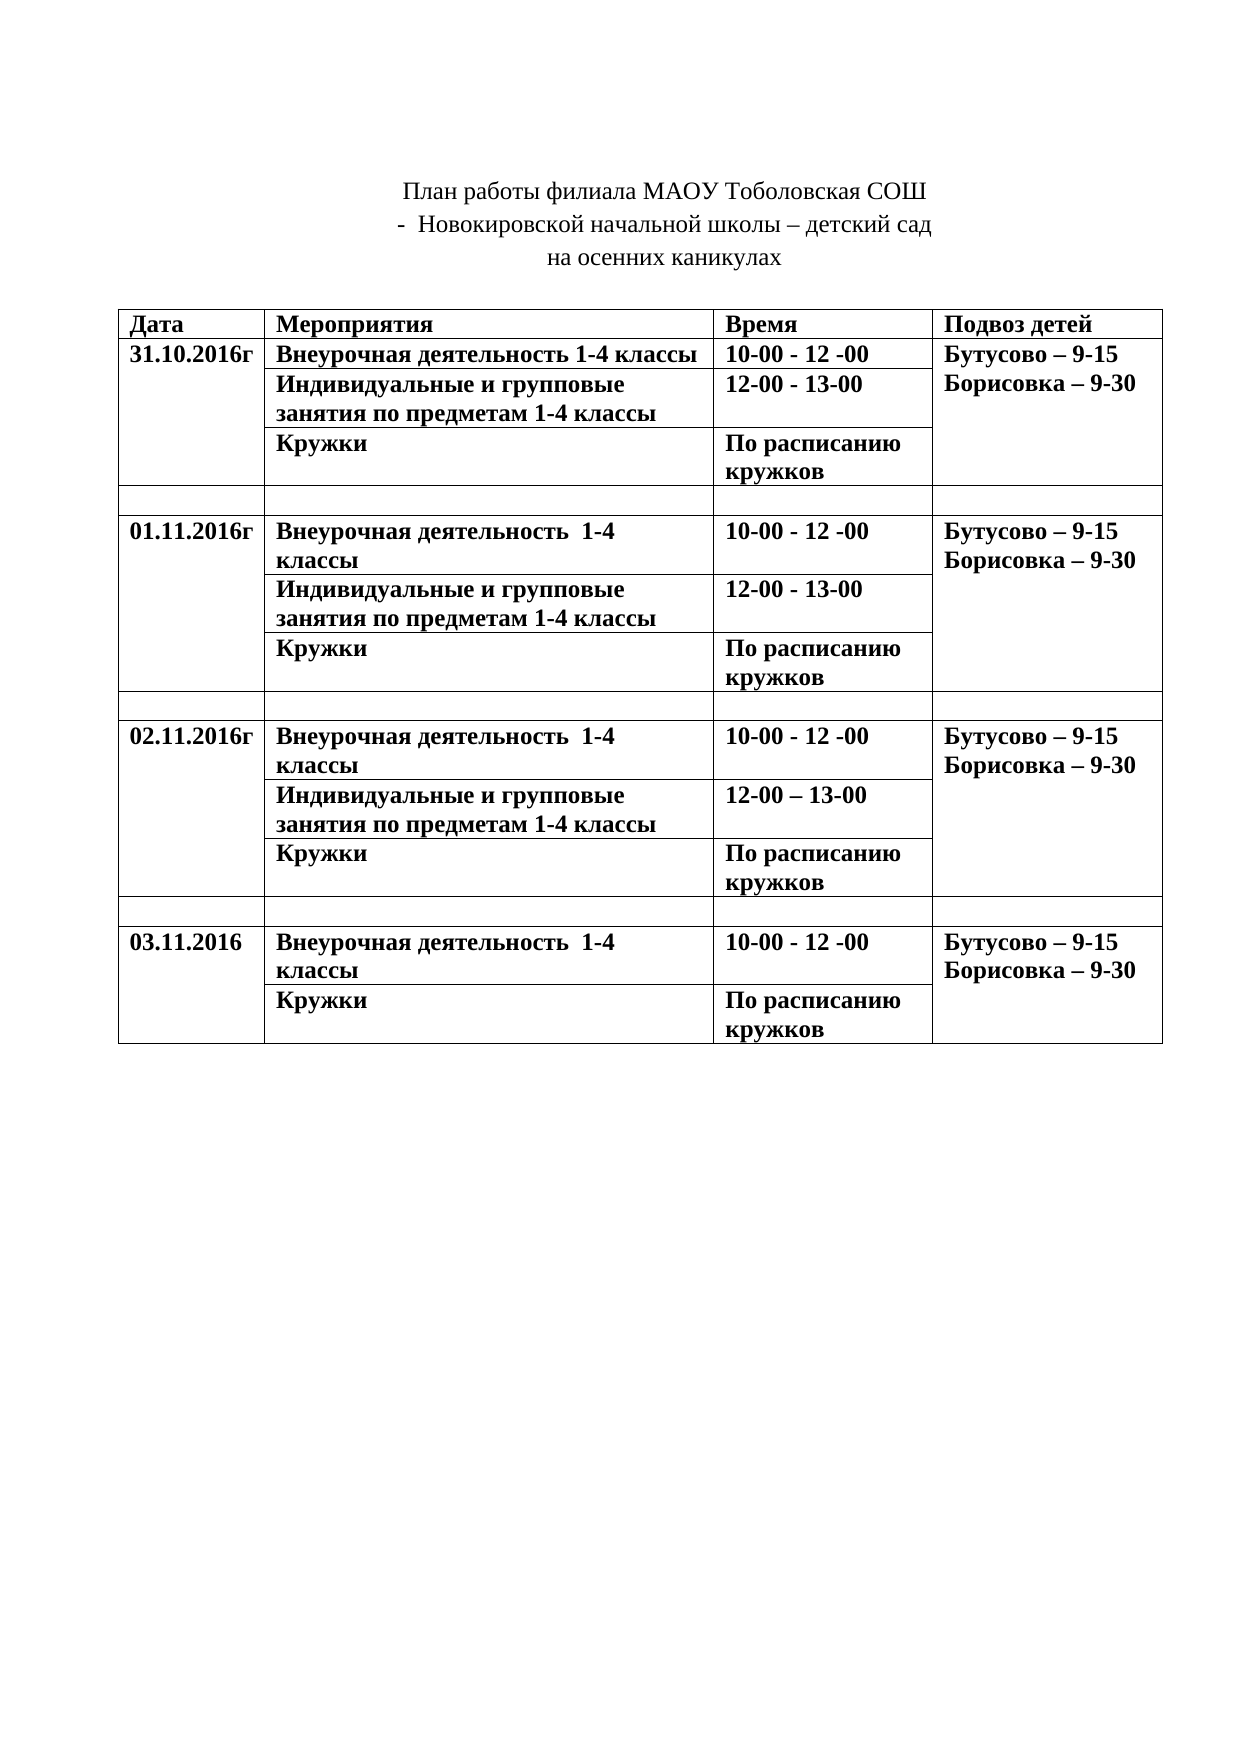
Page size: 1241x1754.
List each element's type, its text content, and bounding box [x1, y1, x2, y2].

table_cell Кружки [265, 839, 713, 896]
table_cell Кружки [265, 985, 713, 1043]
text - Новокировской начальной школы – детский сад [177, 209, 1152, 238]
table_cell По расписанию кружков [714, 839, 932, 896]
table_cell Индивидуальные и групповые занятия по предметам 1-4 классы [265, 780, 713, 837]
table_cell [265, 692, 713, 720]
table_cell Бутусово – 9-15 Борисовка – 9-30 [933, 339, 1162, 485]
table_cell [265, 897, 713, 926]
table_header Дата [119, 310, 264, 338]
table_cell Бутусово – 9-15 Борисовка – 9-30 [933, 927, 1162, 1043]
table_cell Индивидуальные и групповые занятия по предметам 1-4 классы [265, 575, 713, 632]
table_cell 10-00 - 12 -00 [714, 339, 932, 368]
table_cell Кружки [265, 633, 713, 691]
table_cell Индивидуальные и групповые занятия по предметам 1-4 классы [265, 369, 713, 427]
table_cell 10-00 - 12 -00 [714, 927, 932, 984]
table_cell Внеурочная деятельность 1-4 классы [265, 516, 713, 573]
table_cell [933, 486, 1162, 515]
table_cell [714, 486, 932, 515]
table_cell 31.10.2016г [119, 339, 264, 485]
table_cell По расписанию кружков [714, 428, 932, 485]
table_cell По расписанию кружков [714, 985, 932, 1043]
table_cell Внеурочная деятельность 1-4 классы [265, 927, 713, 984]
table_cell Внеурочная деятельность 1-4 классы [265, 721, 713, 779]
table_cell Бутусово – 9-15 Борисовка – 9-30 [933, 516, 1162, 691]
table_cell [714, 692, 932, 720]
text на осенних каникулах [177, 242, 1152, 271]
table_cell Бутусово – 9-15 Борисовка – 9-30 [933, 721, 1162, 896]
table_header Подвоз детей [933, 310, 1162, 338]
text План работы филиала МАОУ Тоболовская СОШ [177, 176, 1152, 205]
table_cell 12-00 - 13-00 [714, 369, 932, 427]
table_cell 02.11.2016г [119, 721, 264, 896]
table_cell 12-00 - 13-00 [714, 575, 932, 632]
table_cell По расписанию кружков [714, 633, 932, 691]
table_cell [119, 897, 264, 926]
table_cell 01.11.2016г [119, 516, 264, 691]
table_cell [933, 692, 1162, 720]
table_cell Кружки [265, 428, 713, 485]
table_cell [265, 486, 713, 515]
table_cell [933, 897, 1162, 926]
table_header Время [714, 310, 932, 338]
table_cell 03.11.2016 [119, 927, 264, 1043]
table_cell 12-00 – 13-00 [714, 780, 932, 837]
table_cell [119, 692, 264, 720]
table_cell 10-00 - 12 -00 [714, 721, 932, 779]
table_header Мероприятия [265, 310, 713, 338]
table_cell Внеурочная деятельность 1-4 классы [265, 339, 713, 368]
table_cell [714, 897, 932, 926]
table_cell [119, 486, 264, 515]
table_cell 10-00 - 12 -00 [714, 516, 932, 573]
